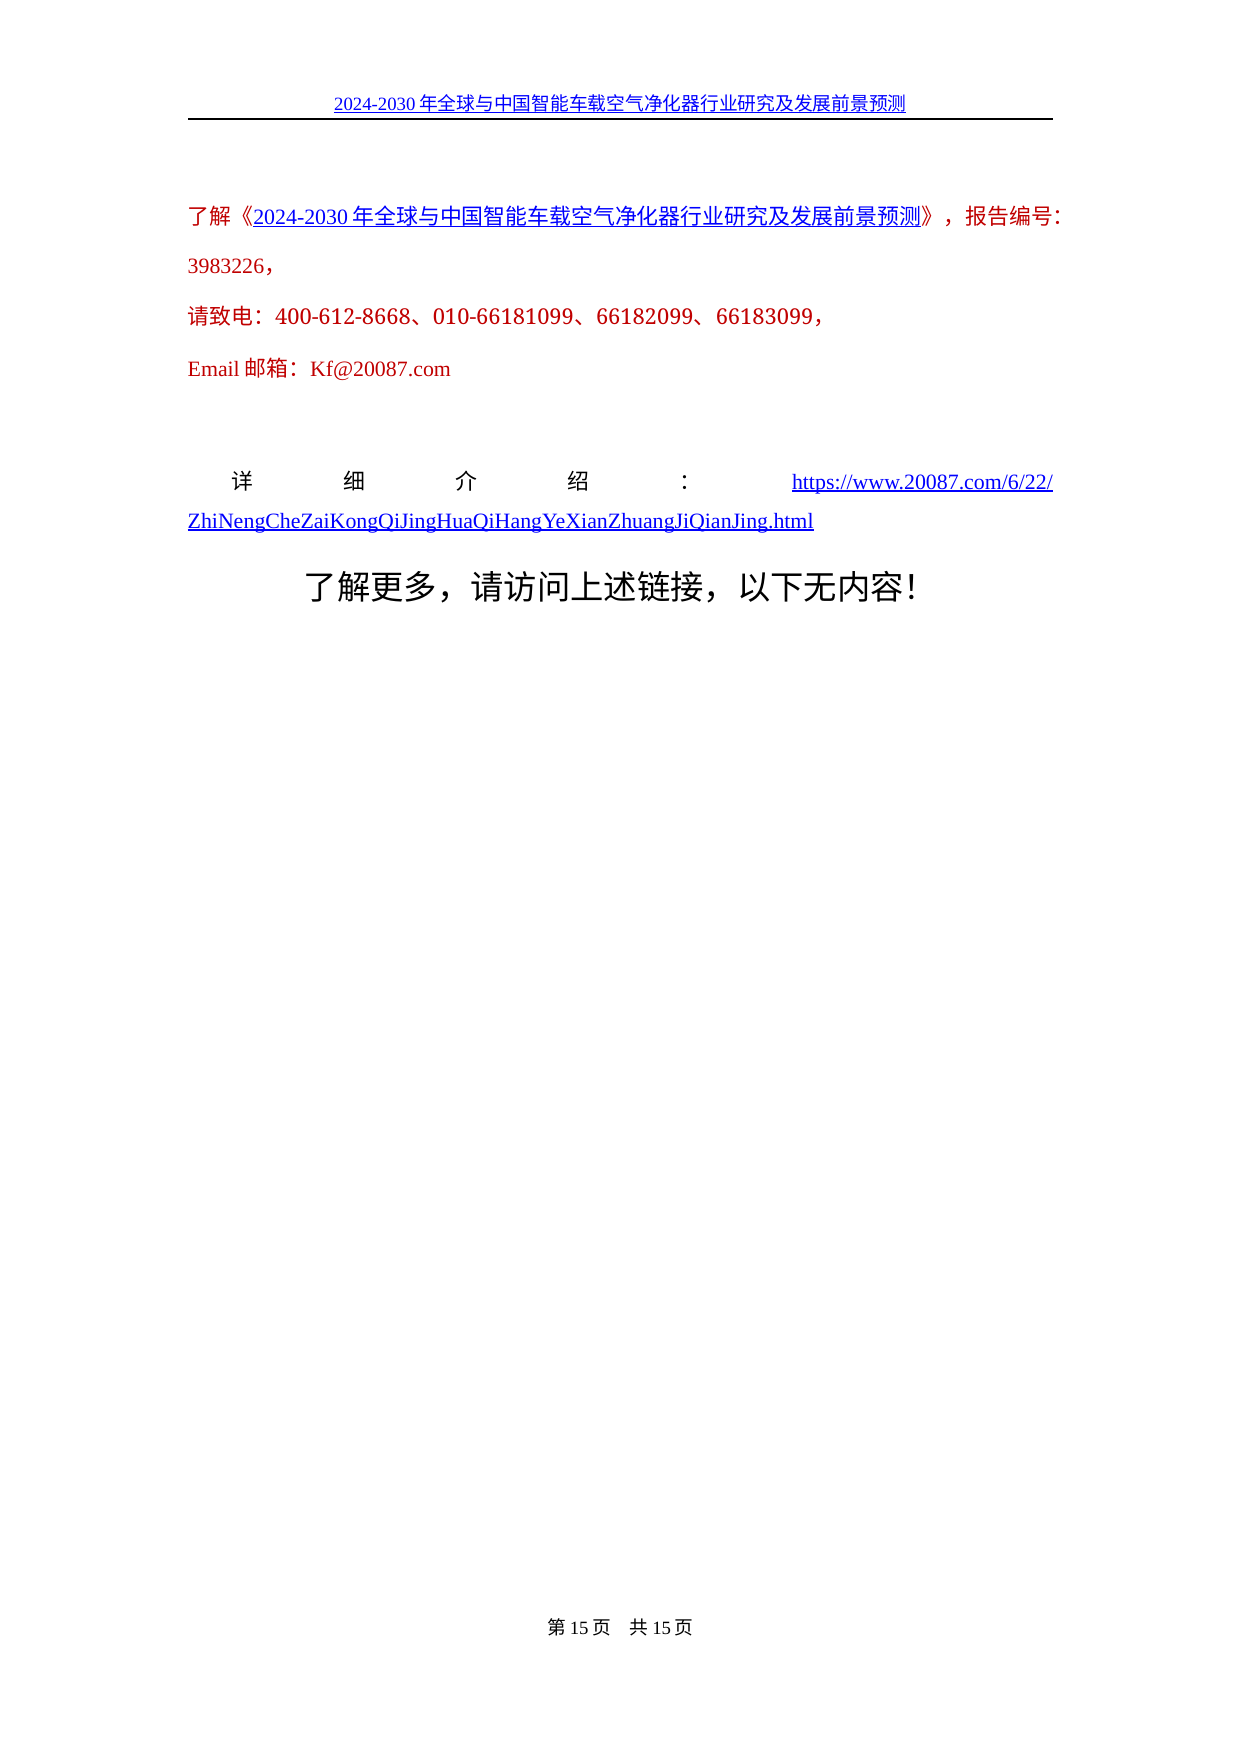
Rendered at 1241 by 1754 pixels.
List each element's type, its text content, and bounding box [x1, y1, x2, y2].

text 详细介绍：https://www.20087.com/6/22/ZhiNengCheZaiKongQiJingHuaQiHangYeXianZhuangJiQianJing.html [187, 463, 1053, 536]
text 了解《2024-2030年全球与中国智能车载空气净化器行业研究及发展前景预测》，报告编号：3983226， [187, 198, 1053, 280]
text 请致电：400-612-8668、010-66181099、66182099、66183099， [187, 299, 1053, 331]
text Email邮箱：Kf@20087.com [187, 350, 1053, 383]
title 了解更多，请访问上述链接，以下无内容！ [187, 552, 1053, 617]
